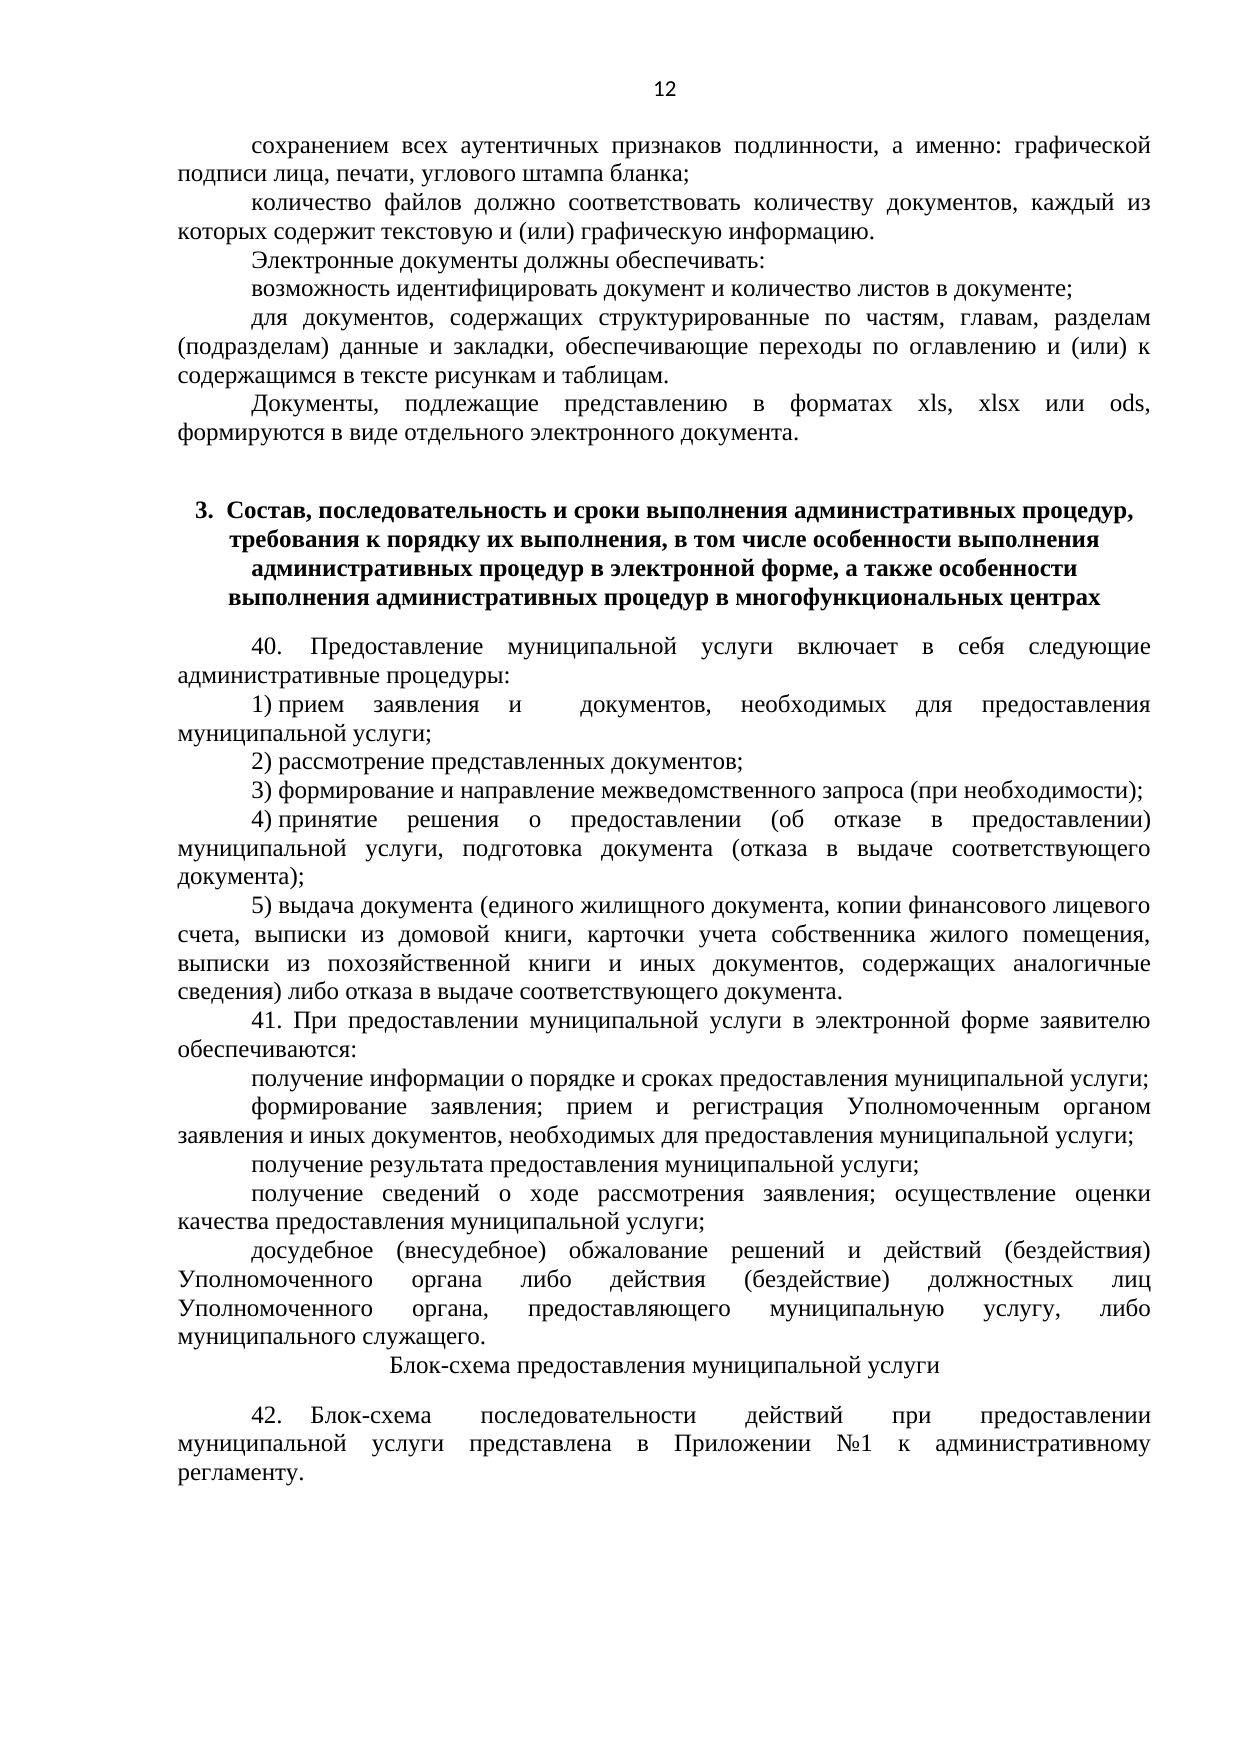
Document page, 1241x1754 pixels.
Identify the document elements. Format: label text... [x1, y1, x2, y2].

text 5) выдача документа (единого жилищного документа, копии финансового лицевого счета, выписки из домовой книги, карточки учета собственника жилого помещения, выписки из похозяйственной книги и иных документов, содержащих аналогичные сведения) либо отказа в выдаче соответствующего документа. [177, 890, 1152, 1005]
text 1) прием заявления и документов, необходимых для предоставления муниципальной услуги; [177, 689, 1152, 746]
text 3) формирование и направление межведомственного запроса (при необходимости); [177, 775, 1152, 804]
list Предоставление муниципальной услуги включает в себя следующие административные процедуры: [177, 631, 1152, 689]
text Электронные документы должны обеспечивать: [177, 245, 1152, 273]
text получение информации о порядке и сроках предоставления муниципальной услуги; [177, 1063, 1152, 1091]
text сохранением всех аутентичных признаков подлинности, а именно: графической подписи лица, печати, углового штампа бланка; [177, 130, 1152, 187]
text 3. Состав, последовательность и сроки выполнения административных процедур, требования к порядку их выполнения, в том числе особенности выполнения административных процедур в электронной форме, а также особенности выполнения административных процедур в многофункциональных центрах [177, 496, 1152, 611]
list Блок-схема последовательности действий при предоставлении муниципальной услуги представлена в Приложении №1 к административному регламенту. [177, 1400, 1152, 1486]
text 4) принятие решения о предоставлении (об отказе в предоставлении) муниципальной услуги, подготовка документа (отказа в выдаче соответствующего документа); [177, 804, 1152, 890]
text получение результата предоставления муниципальной услуги; [177, 1149, 1152, 1178]
text досудебное (внесудебное) обжалование решений и действий (бездействия) Уполномоченного органа либо действия (бездействие) должностных лиц Уполномоченного органа, предоставляющего муниципальную услугу, либо муниципального служащего. [177, 1235, 1152, 1350]
text формирование заявления; прием и регистрация Уполномоченным органом заявления и иных документов, необходимых для предоставления муниципальной услуги; [177, 1091, 1152, 1149]
text 2) рассмотрение представленных документов; [177, 746, 1152, 775]
text Блок-схема предоставления муниципальной услуги [177, 1350, 1152, 1379]
text 41. При предоставлении муниципальной услуги в электронной форме заявителю обеспечиваются: [177, 1005, 1152, 1063]
text для документов, содержащих структурированные по частям, главам, разделам (подразделам) данные и закладки, обеспечивающие переходы по оглавлению и (или) к содержащимся в тексте рисункам и таблицам. [177, 302, 1152, 388]
text Документы, подлежащие представлению в форматах xls, xlsx или ods, формируются в виде отдельного электронного документа. [177, 388, 1152, 446]
text получение сведений о ходе рассмотрения заявления; осуществление оценки качества предоставления муниципальной услуги; [177, 1178, 1152, 1235]
text количество файлов должно соответствовать количеству документов, каждый из которых содержит текстовую и (или) графическую информацию. [177, 187, 1152, 245]
text возможность идентифицировать документ и количество листов в документе; [177, 273, 1152, 302]
